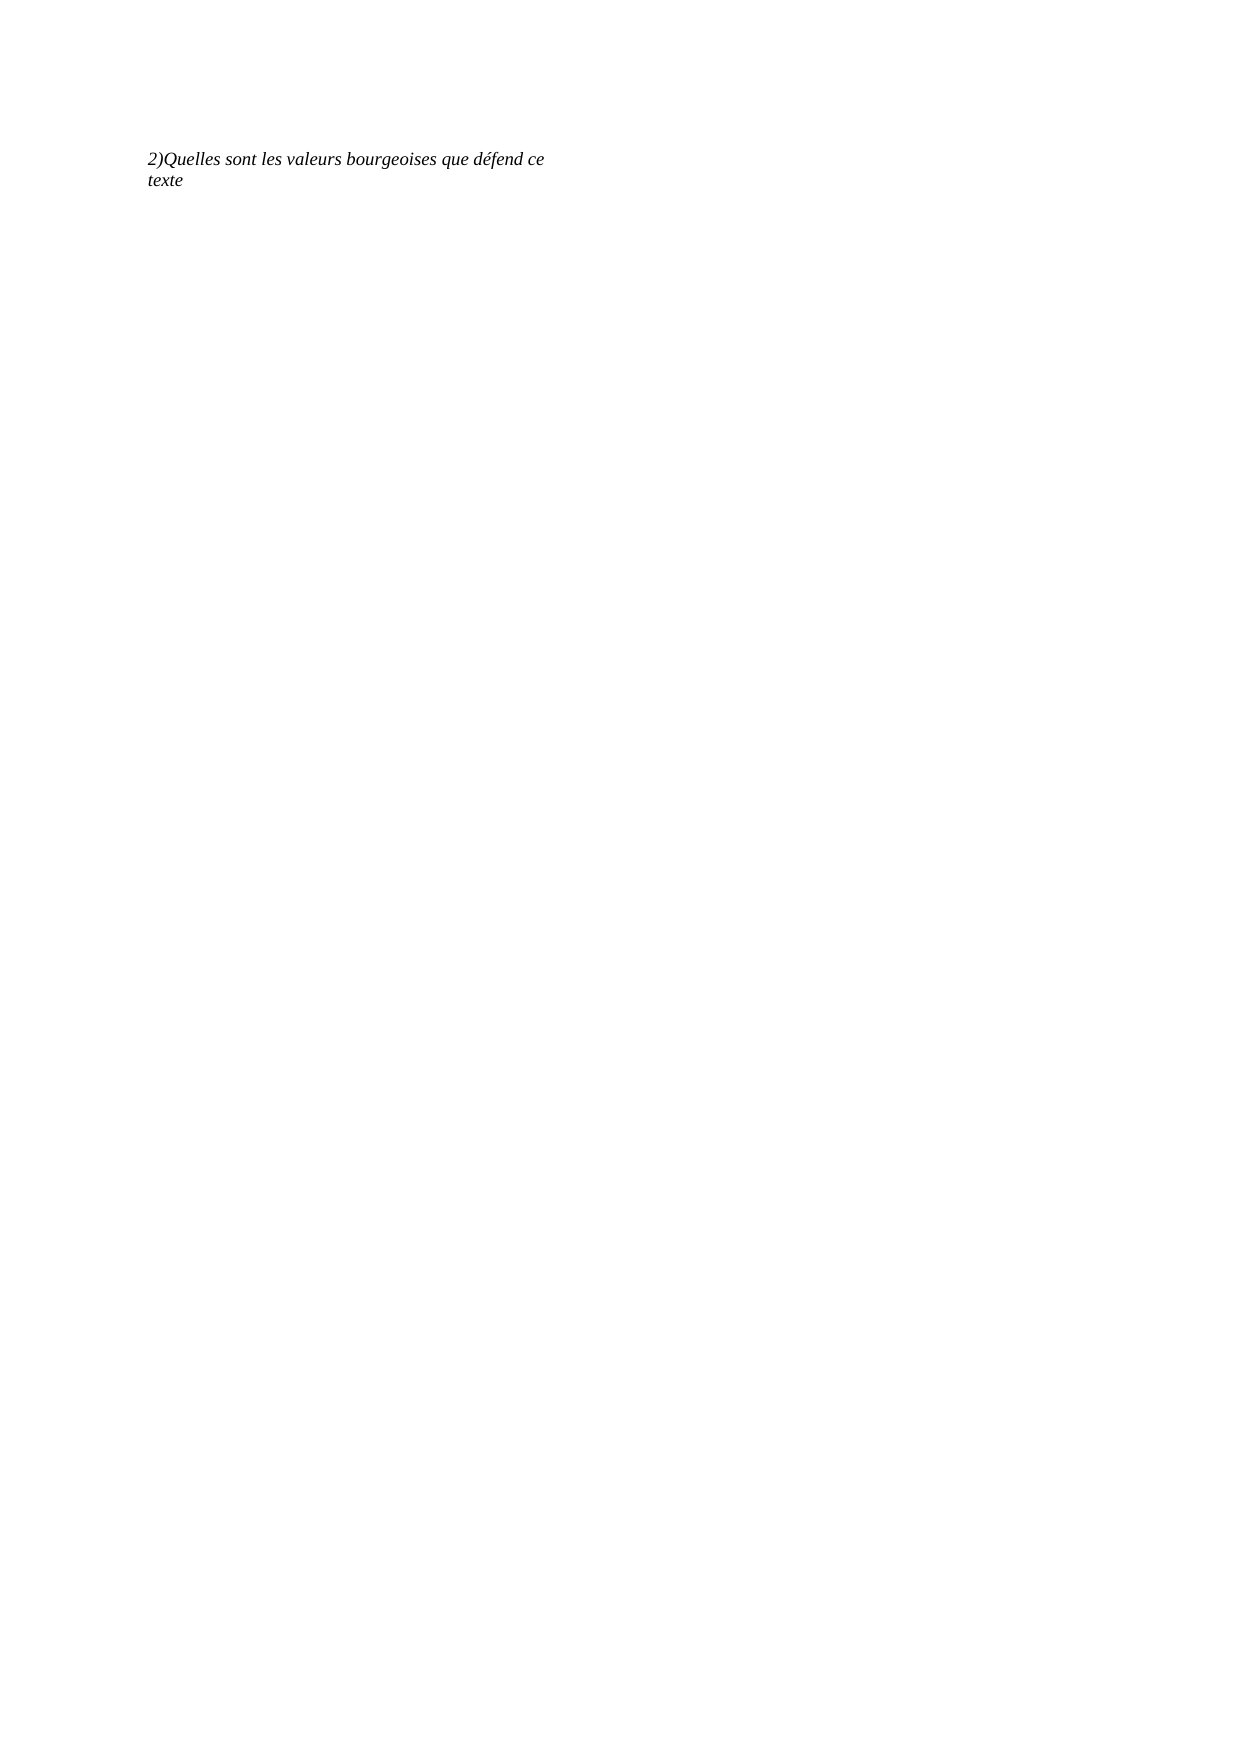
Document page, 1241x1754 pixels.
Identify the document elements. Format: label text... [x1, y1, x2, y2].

text 2)Quelles sont les valeurs bourgeoises que défend ce texte [148, 148, 583, 191]
